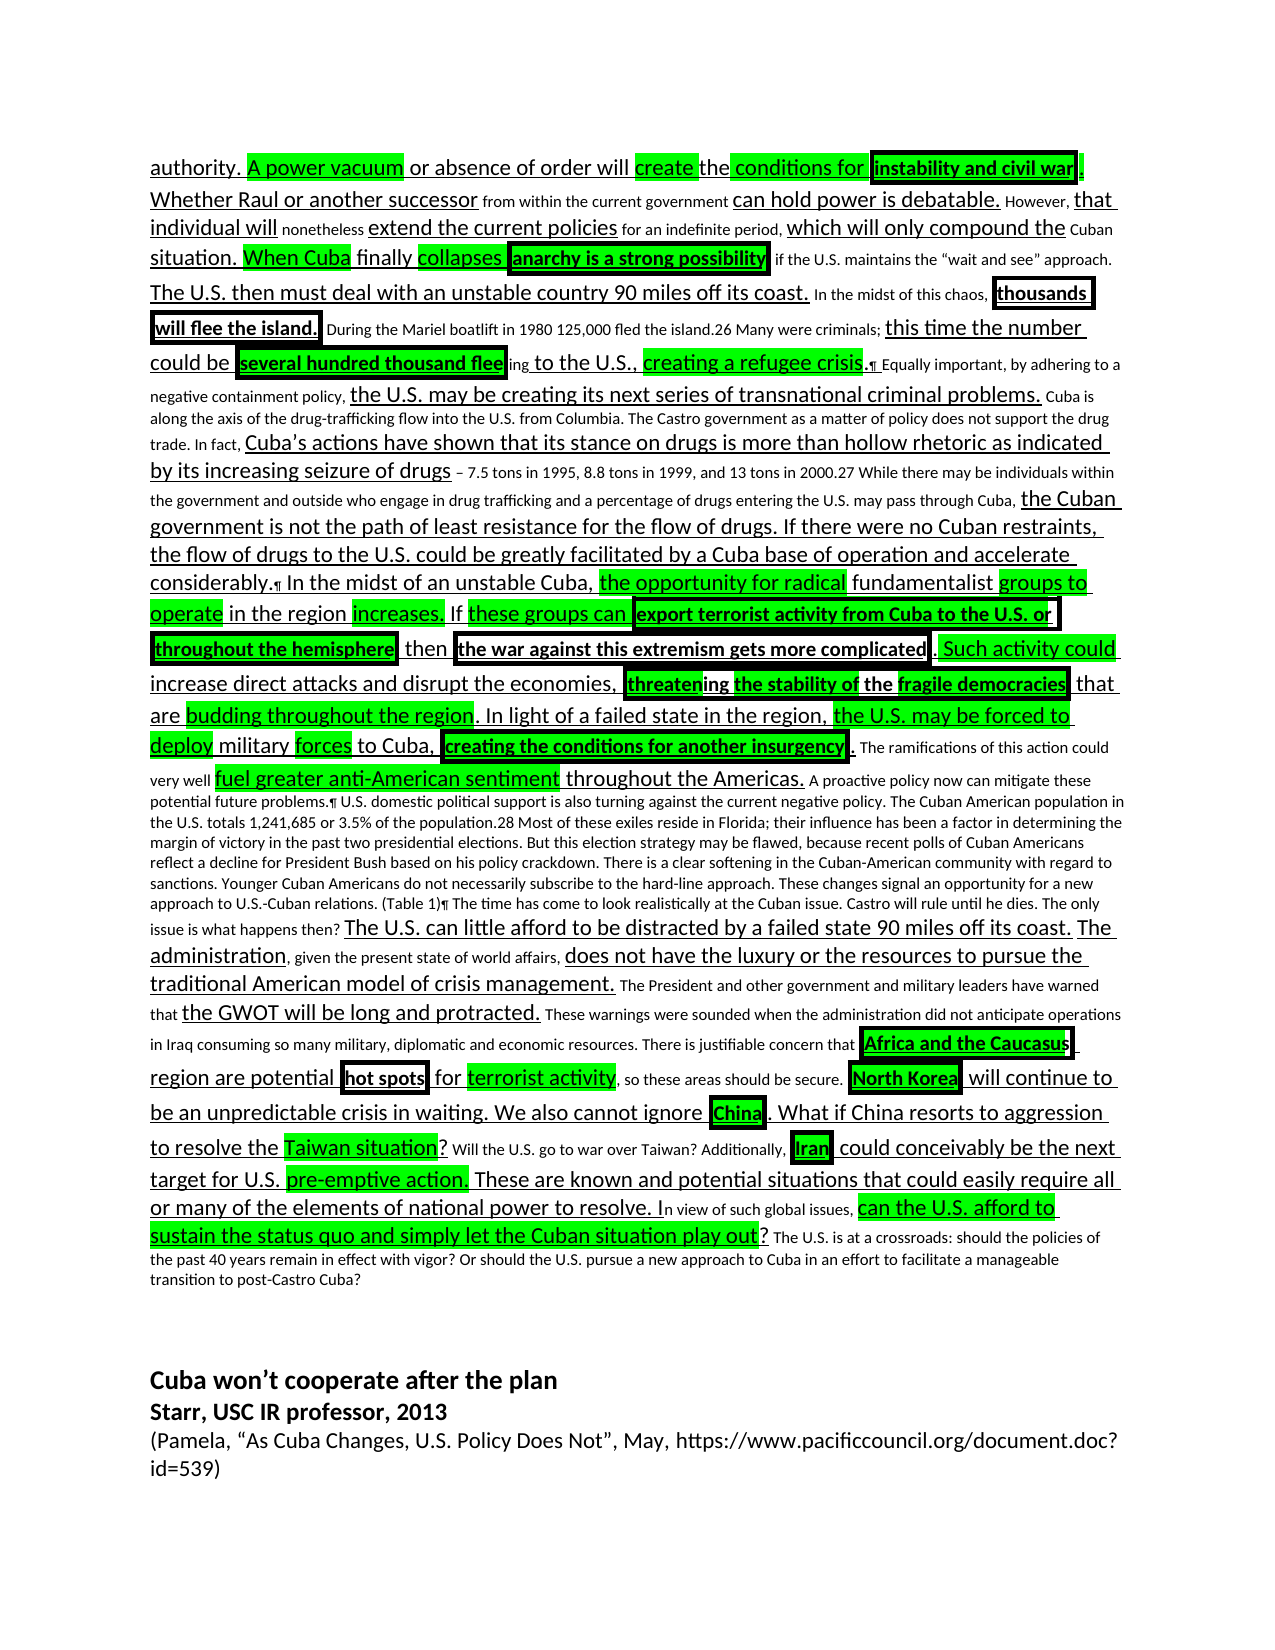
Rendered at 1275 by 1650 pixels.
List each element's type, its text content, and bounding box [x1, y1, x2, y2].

text (Pamela, “As Cuba Changes, U.S. Policy Does Not”, May, https://www.pacificcouncil.org/document.doc?id=539) [150, 1426, 1125, 1482]
text Starr, USC IR professor, 2013 [150, 1396, 1125, 1426]
subtitle Cuba won’t cooperate after the plan [150, 1363, 1125, 1396]
